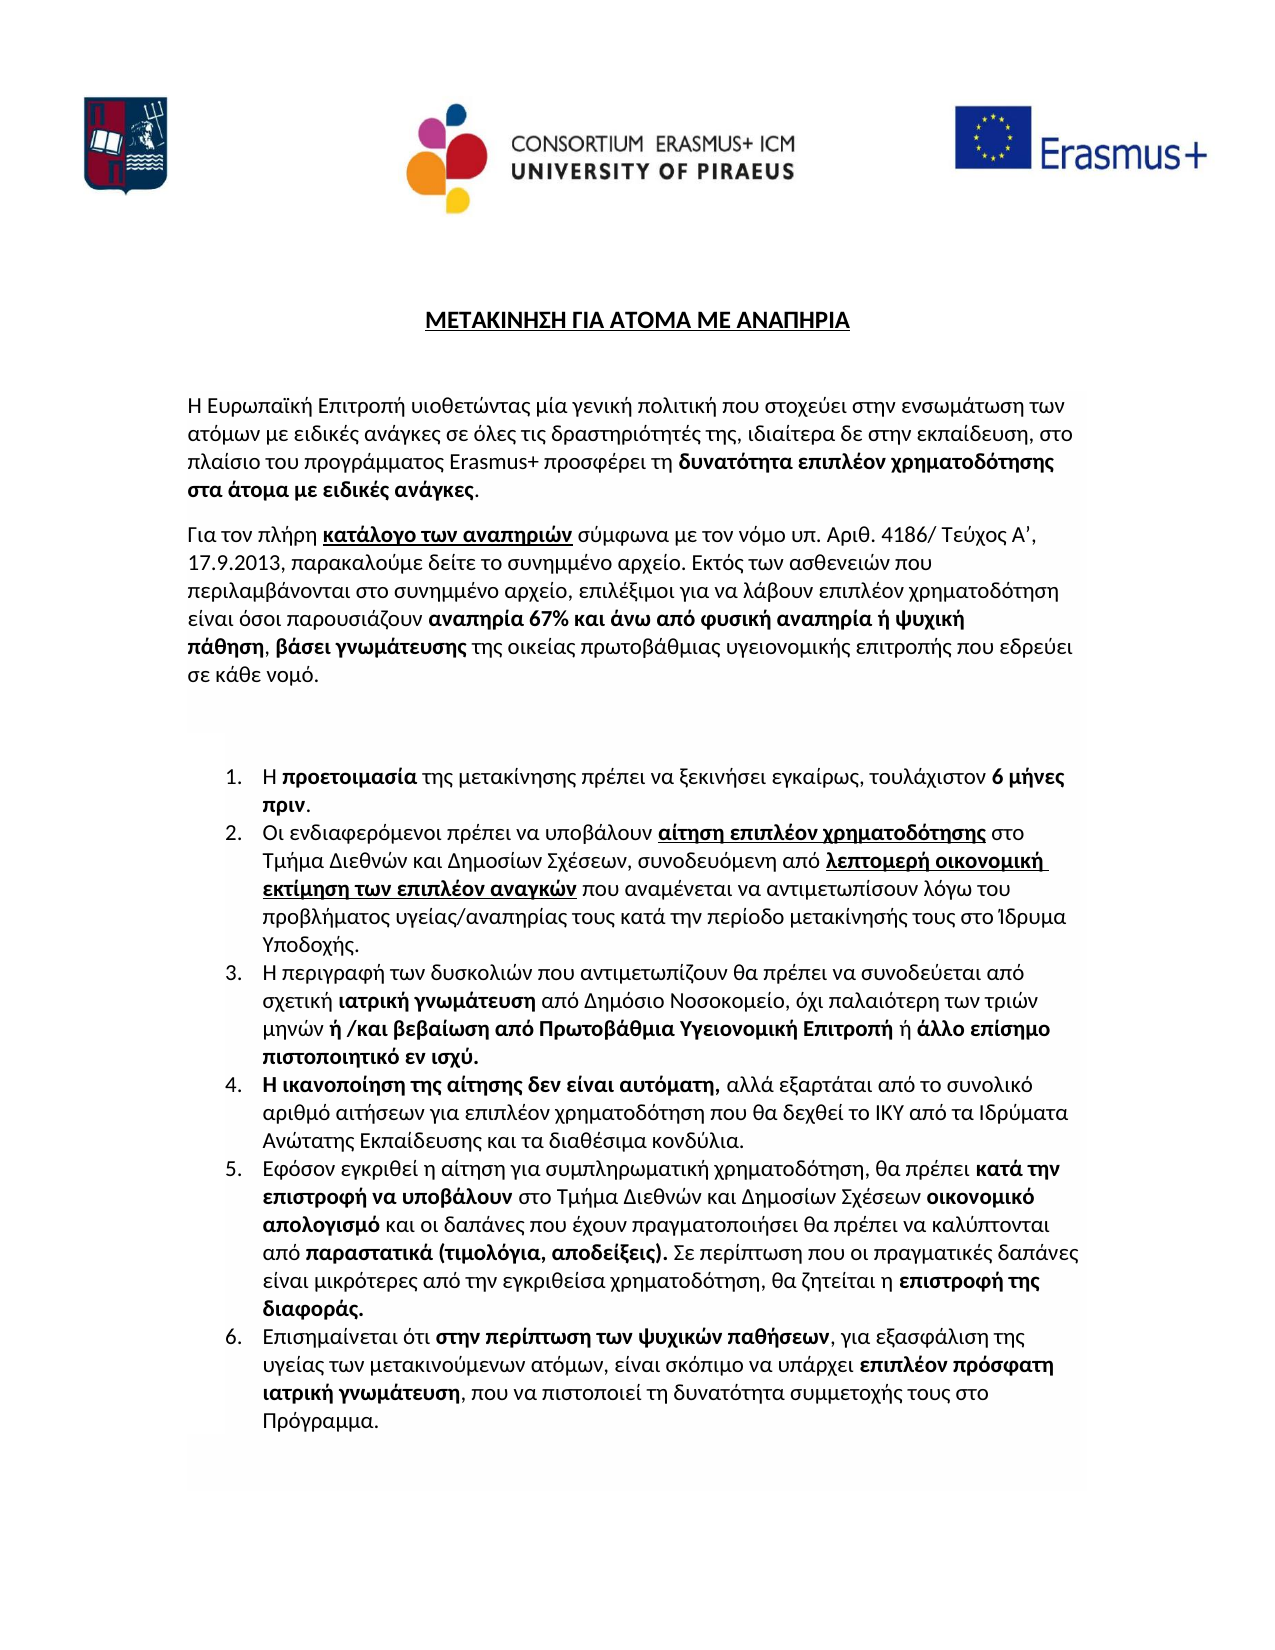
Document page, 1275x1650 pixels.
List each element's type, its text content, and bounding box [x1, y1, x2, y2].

list Η προετοιμασία της μετακίνησης πρέπει να ξεκινήσει εγκαίρως, τουλάχιστον 6 μήνες πριν. [225, 762, 1087, 818]
text ΜΕΤΑΚΙΝΗΣΗ ΓΙΑ ΑΤΟΜΑ ΜΕ ΑΝΑΠΗΡΙΑ [187, 304, 1087, 334]
picture [940, 89, 1221, 187]
list Εφόσον εγκριθεί η αίτηση για συμπληρωματική χρηματοδότηση, θα πρέπει κατά την επιστροφή να υποβάλουν στο Τμήμα Διεθνών και Δημοσίων Σχέσεων οικονομικό απολογισμό και οι δαπάνες που έχουν πραγματοποιήσει θα πρέπει να καλύπτονται από παραστατικά (τιμολόγια, αποδείξεις). Σε περίπτωση που οι πραγματικές δαπάνες είναι μικρότερες από την εγκριθείσα χρηματοδότηση, θα ζητείται η επιστροφή της διαφοράς. [225, 1154, 1087, 1322]
text Η Ευρωπαϊκή Επιτροπή υιοθετώντας μία γενική πολιτική που στοχεύει στην ενσωμάτωση των ατόμων με ειδικές ανάγκες σε όλες τις δραστηριότητές της, ιδιαίτερα δε στην εκπαίδευση, στο πλαίσιο του προγράμματος Erasmus+ προσφέρει τη δυνατότητα επιπλέον χρηματοδότησης στα άτομα με ειδικές ανάγκες. [187, 391, 1087, 503]
list Επισημαίνεται ότι στην περίπτωση των ψυχικών παθήσεων, για εξασφάλιση της υγείας των μετακινούμενων ατόμων, είναι σκόπιμο να υπάρχει επιπλέον πρόσφατη ιατρική γνωμάτευση, που να πιστοποιεί τη δυνατότητα συμμετοχής τους στο Πρόγραμμα. [225, 1322, 1087, 1434]
picture [82, 95, 169, 196]
text Για τον πλήρη κατάλογο των αναπηριών σύμφωνα με τον νόμο υπ. Αριθ. 4186/ Τεύχος Α’, 17.9.2013, παρακαλούμε δείτε το συνημμένο αρχείο. Εκτός των ασθενειών που περιλαμβάνονται στο συνημμένο αρχείο, επιλέξιμοι για να λάβουν επιπλέον χρηματοδότηση είναι όσοι παρουσιάζουν αναπηρία 67% και άνω από φυσική αναπηρία ή ψυχική πάθηση, βάσει γνωμάτευσης της οικείας πρωτοβάθμιας υγειονομικής επιτροπής που εδρεύει σε κάθε νομό. [187, 520, 1087, 688]
list Η ικανοποίηση της αίτησης δεν είναι αυτόματη, αλλά εξαρτάται από το συνολικό αριθμό αιτήσεων για επιπλέον χρηματοδότηση που θα δεχθεί το ΙΚΥ από τα Ιδρύματα Ανώτατης Εκπαίδευσης και τα διαθέσιμα κονδύλια. [225, 1070, 1087, 1154]
list Η περιγραφή των δυσκολιών που αντιμετωπίζουν θα πρέπει να συνοδεύεται από σχετική ιατρική γνωμάτευση από Δημόσιο Νοσοκομείο, όχι παλαιότερη των τριών μηνών ή /και βεβαίωση από Πρωτοβάθμια Υγειονομική Επιτροπή ή άλλο επίσημο πιστοποιητικό εν ισχύ. [225, 958, 1087, 1070]
list Οι ενδιαφερόμενοι πρέπει να υποβάλουν αίτηση επιπλέον χρηματοδότησης στο Τμήμα Διεθνών και Δημοσίων Σχέσεων, συνοδευόμενη από λεπτομερή οικονομική εκτίμηση των επιπλέον αναγκών που αναμένεται να αντιμετωπίσουν λόγω του προβλήματος υγείας/αναπηρίας τους κατά την περίοδο μετακίνησής τους στο Ίδρυμα Υποδοχής. [225, 818, 1087, 958]
picture [387, 75, 846, 258]
